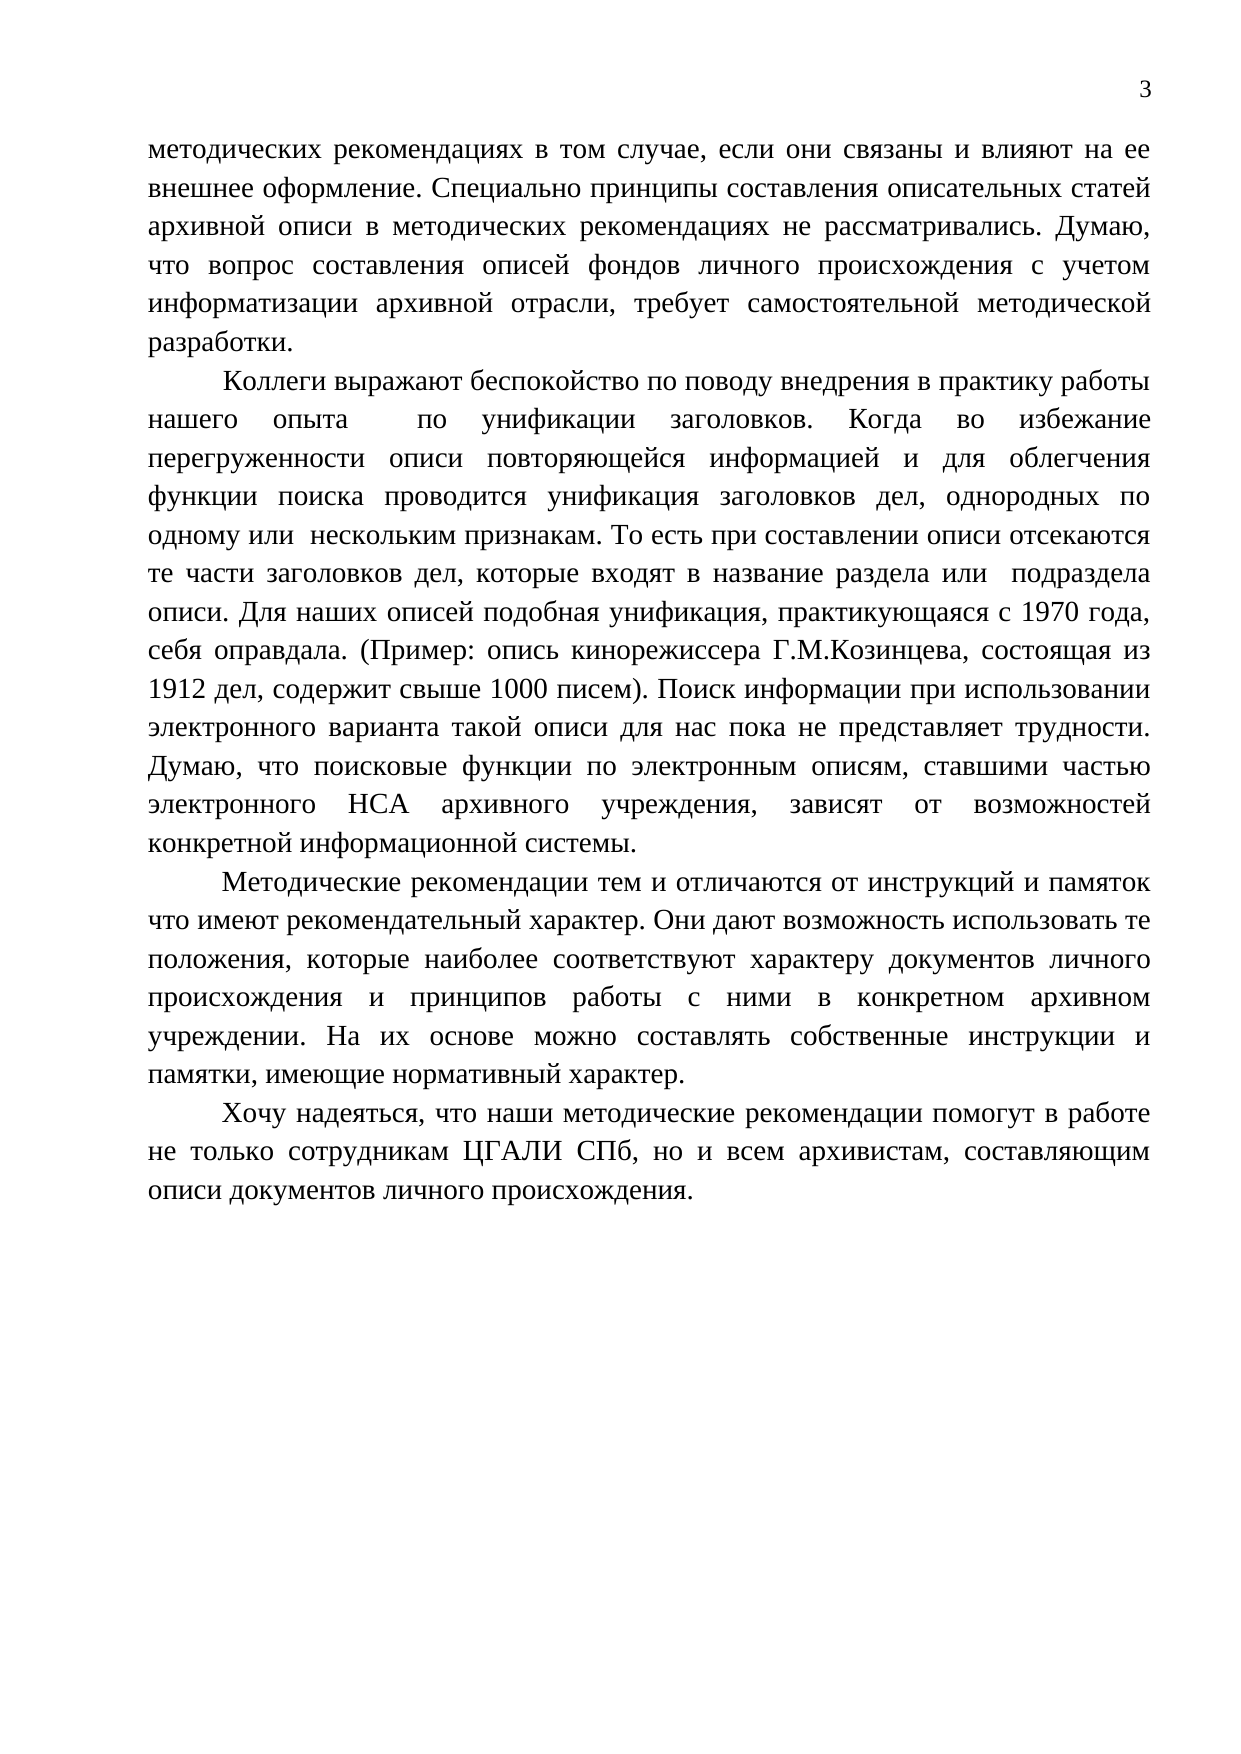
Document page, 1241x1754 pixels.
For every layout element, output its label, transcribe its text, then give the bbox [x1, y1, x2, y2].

text Методические рекомендации тем и отличаются от инструкций и памяток что имеют рекомендательный характер. Они дают возможность использовать те положения, которые наиболее соответствуют характеру документов личного происхождения и принципов работы с ними в конкретном архивном учреждении. На их основе можно составлять собственные инструкции и памятки, имеющие нормативный характер. [148, 864, 1152, 1090]
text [148, 131, 1152, 358]
text Коллеги выражают беспокойство по поводу внедрения в практику работы нашего опыта по унификации заголовков. Когда во избежание перегруженности описи повторяющейся информацией и для облегчения функции поиска проводится унификация заголовков дел, однородных по одному или нескольким признакам. То есть при составлении описи отсекаются те части заголовков дел, которые входят в название раздела или подраздела описи. Для наших описей подобная унификация, практикующаяся с 1970 года, себя оправдала. (Пример: опись кинорежиссера Г.М.Козинцева, состоящая из 1912 дел, содержит свыше 1000 писем). Поиск информации при использовании электронного варианта такой описи для нас пока не представляет трудности. Думаю, что поисковые функции по электронным описям, ставшими частью электронного НСА архивного учреждения, зависят от возможностей конкретной информационной системы. [148, 363, 1152, 859]
text Хочу надеяться, что наши методические рекомендации помогут в работе не только сотрудникам ЦГАЛИ СПб, но и всем архивистам, составляющим описи документов личного происхождения. [148, 1095, 1152, 1206]
